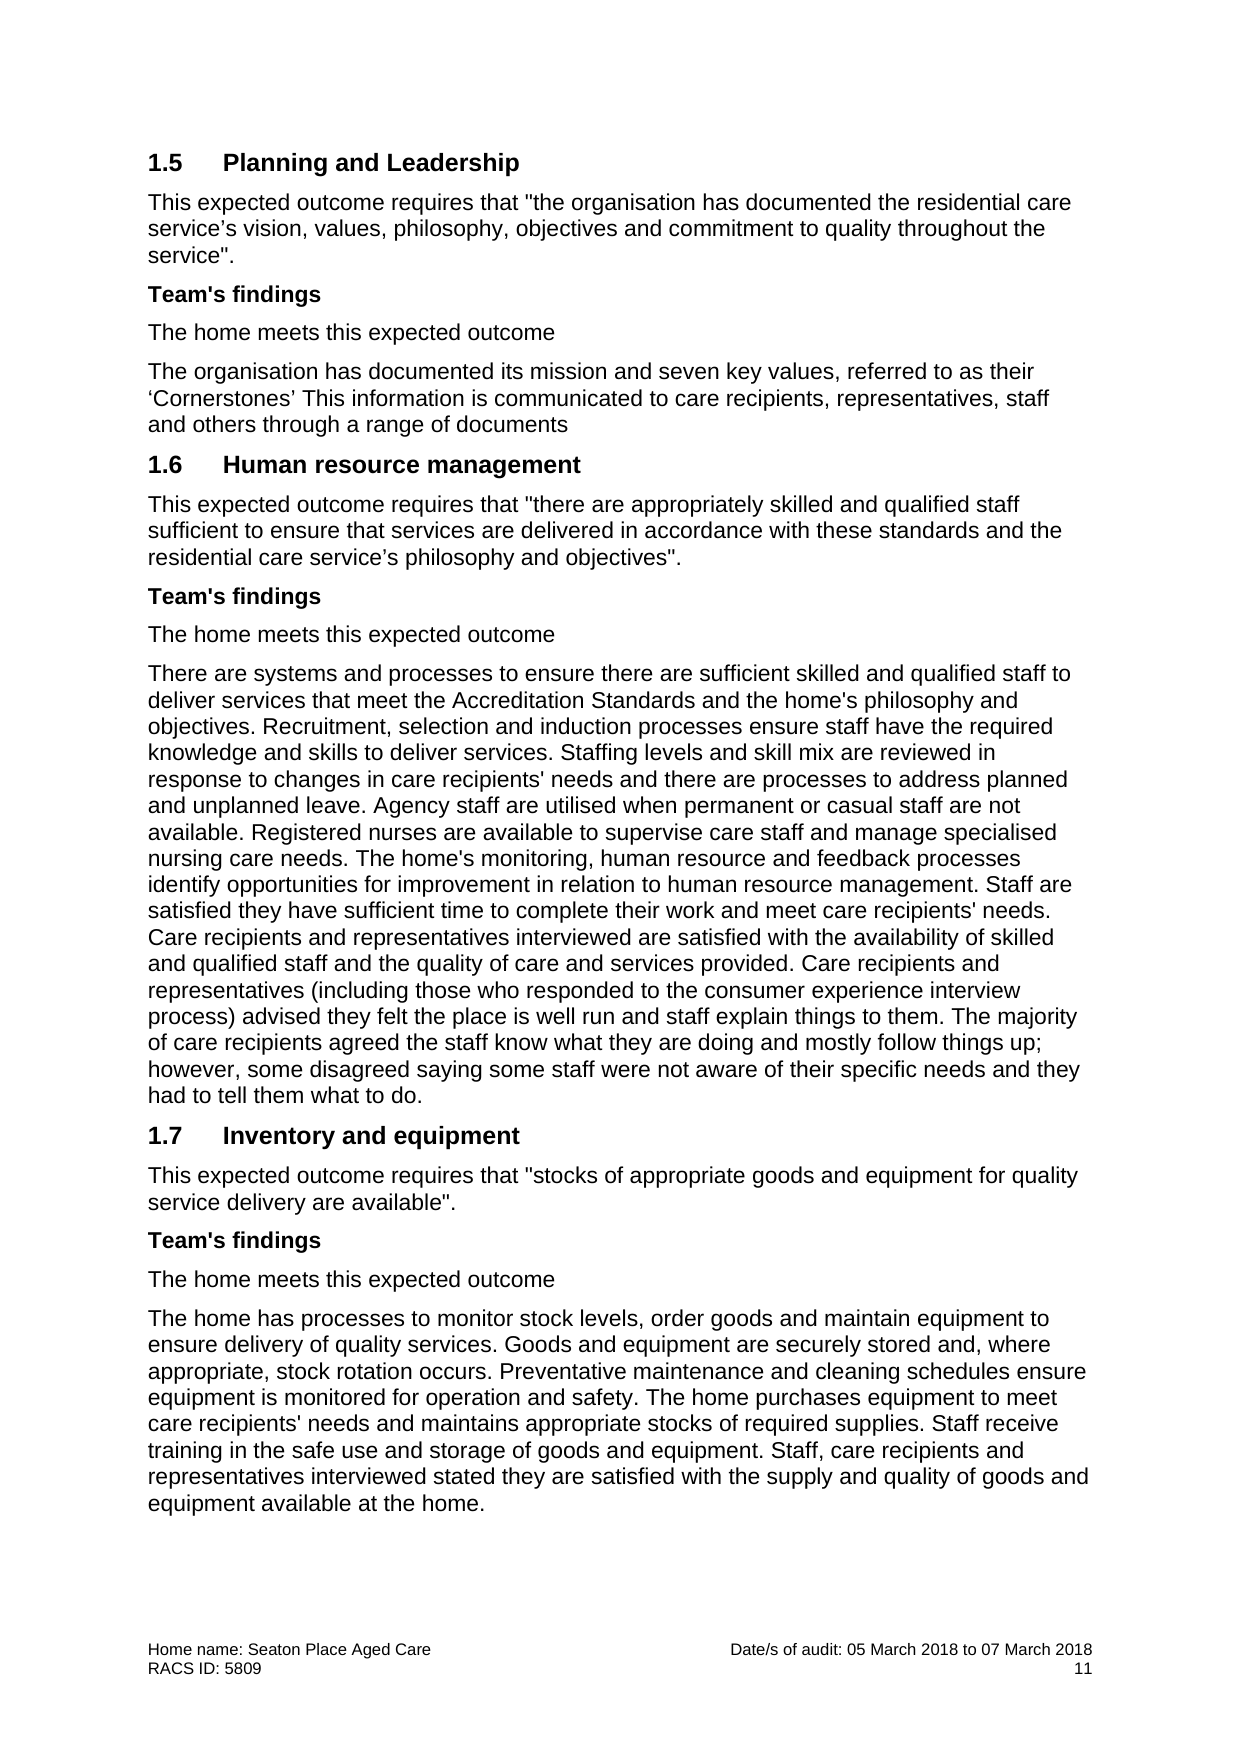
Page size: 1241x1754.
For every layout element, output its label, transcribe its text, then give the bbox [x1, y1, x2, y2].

subtitle 1.6 Human resource management [148, 450, 1092, 478]
text The home meets this expected outcome [148, 1266, 1092, 1292]
subtitle Team's findings [148, 281, 1092, 307]
text The organisation has documented its mission and seven key values, referred to as their ‘Cornerstones’ This information is communicated to care recipients, representatives, staff and others through a range of documents [148, 358, 1092, 437]
text This expected outcome requires that "the organisation has documented the residential care service’s vision, values, philosophy, objectives and commitment to quality throughout the service". [148, 189, 1092, 268]
text The home meets this expected outcome [148, 319, 1092, 346]
text There are systems and processes to ensure there are sufficient skilled and qualified staff to deliver services that meet the Accreditation Standards and the home's philosophy and objectives. Recruitment, selection and induction processes ensure staff have the required knowledge and skills to deliver services. Staffing levels and skill mix are reviewed in response to changes in care recipients' needs and there are processes to address planned and unplanned leave. Agency staff are utilised when permanent or casual staff are not available. Registered nurses are available to supervise care staff and manage specialised nursing care needs. The home's monitoring, human resource and feedback processes identify opportunities for improvement in relation to human resource management. Staff are satisfied they have sufficient time to complete their work and meet care recipients' needs. Care recipients and representatives interviewed are satisfied with the availability of skilled and qualified staff and the quality of care and services provided. Care recipients and representatives (including those who responded to the consumer experience interview process) advised they felt the place is well run and staff explain things to them. The majority of care recipients agreed the staff know what they are doing and mostly follow things up; however, some disagreed saying some staff were not aware of their specific needs and they had to tell them what to do. [148, 660, 1092, 1108]
subtitle 1.7 Inventory and equipment [148, 1121, 1092, 1149]
subtitle 1.5 Planning and Leadership [148, 148, 1092, 176]
text This expected outcome requires that "stocks of appropriate goods and equipment for quality service delivery are available". [148, 1162, 1092, 1215]
text This expected outcome requires that "there are appropriately skilled and qualified staff sufficient to ensure that services are delivered in accordance with these standards and the residential care service’s philosophy and objectives". [148, 491, 1092, 570]
text The home meets this expected outcome [148, 621, 1092, 648]
subtitle Team's findings [148, 583, 1092, 609]
text The home has processes to monitor stock levels, order goods and maintain equipment to ensure delivery of quality services. Goods and equipment are securely stored and, where appropriate, stock rotation occurs. Preventative maintenance and cleaning schedules ensure equipment is monitored for operation and safety. The home purchases equipment to meet care recipients' needs and maintains appropriate stocks of required supplies. Staff receive training in the safe use and storage of goods and equipment. Staff, care recipients and representatives interviewed stated they are satisfied with the supply and quality of goods and equipment available at the home. [148, 1305, 1092, 1516]
subtitle Team's findings [148, 1227, 1092, 1254]
